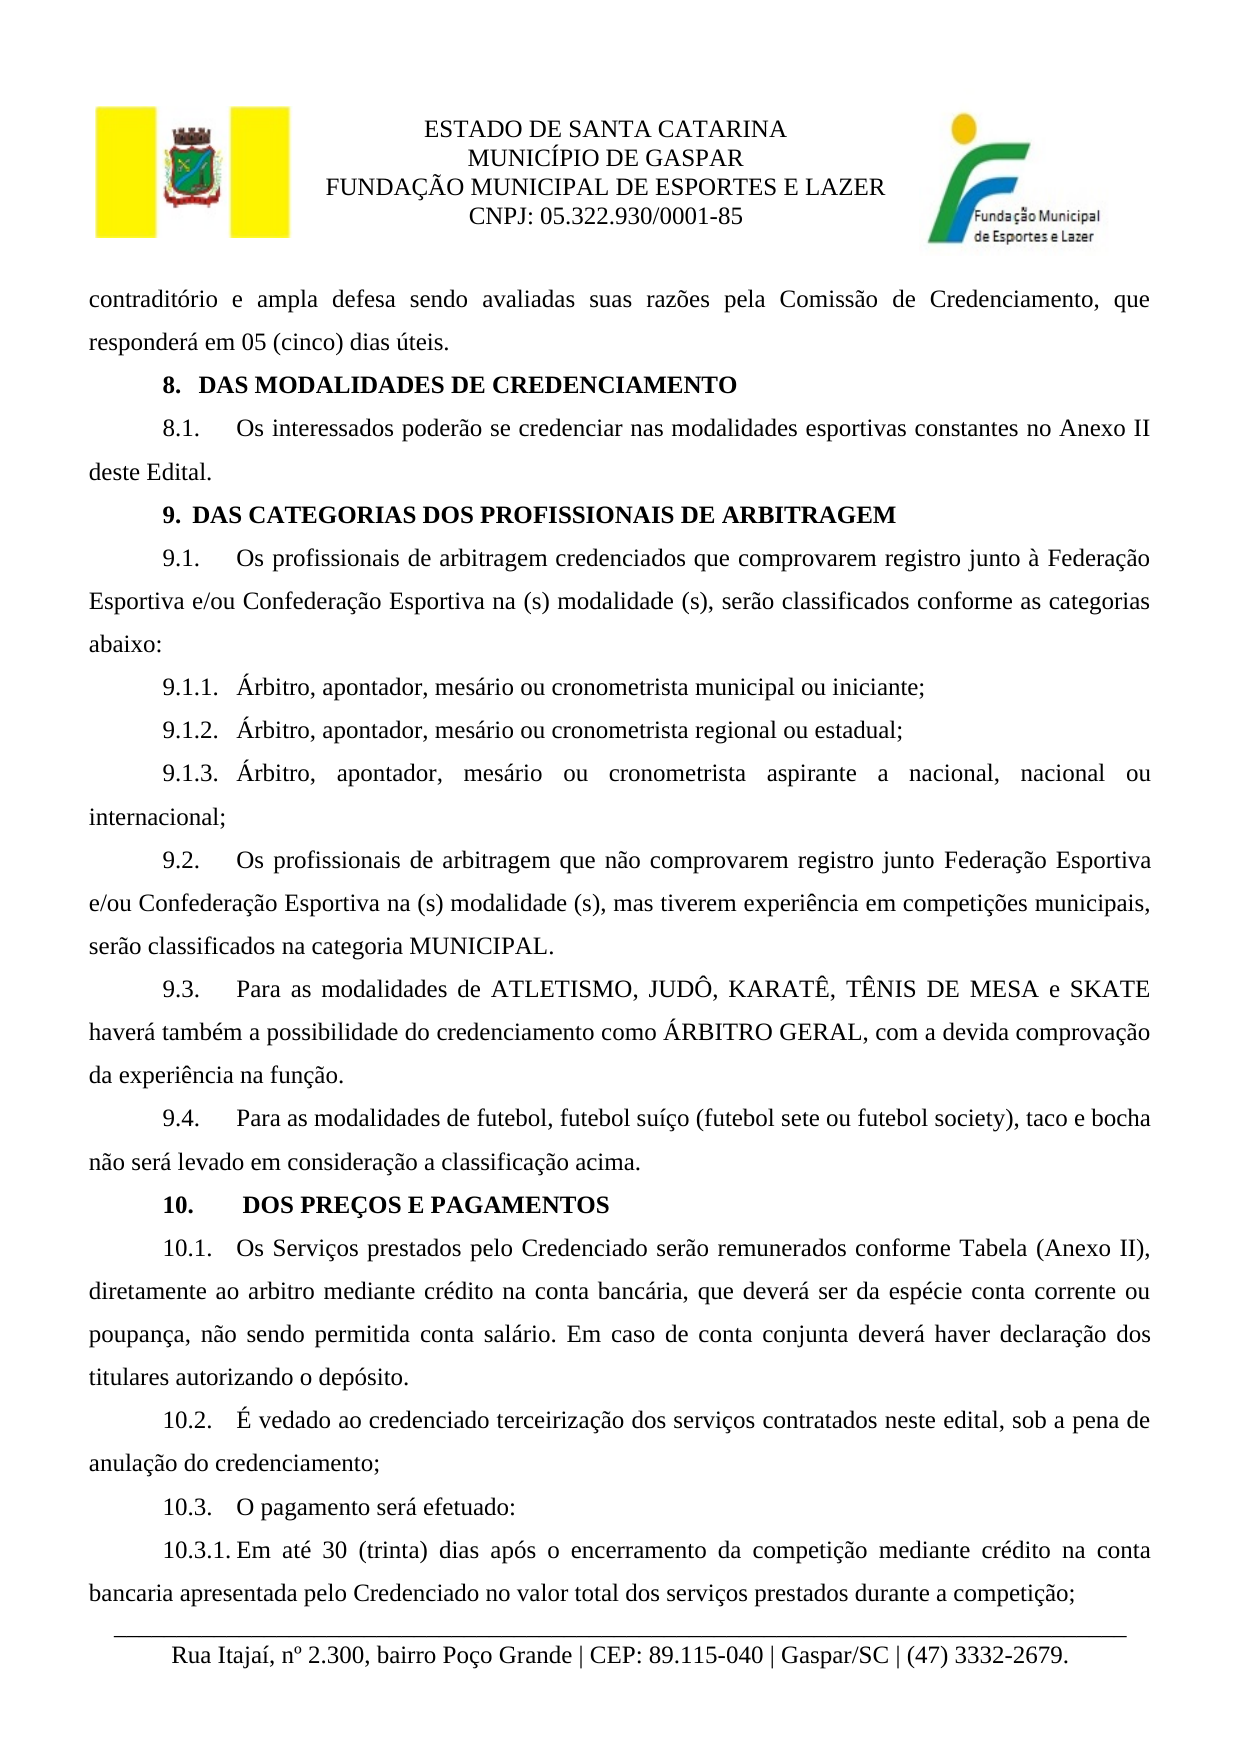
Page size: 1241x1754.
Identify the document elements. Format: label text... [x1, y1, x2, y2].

list Em até 30 (trinta) dias após o encerramento da competição mediante crédito na conta bancaria apresentada pelo Credenciado no valor total dos serviços prestados durante a competição; [89, 1535, 1152, 1607]
list O pagamento será efetuado: [89, 1492, 1152, 1520]
list É vedado ao credenciado terceirização dos serviços contratados neste edital, sob a pena de anulação do credenciamento; [89, 1405, 1152, 1477]
list Os Serviços prestados pelo Credenciado serão remunerados conforme Tabela (Anexo II), diretamente ao arbitro mediante crédito na conta bancária, que deverá ser da espécie conta corrente ou poupança, não sendo permitida conta salário. Em caso de conta conjunta deverá haver declaração dos titulares autorizando o depósito. [89, 1233, 1152, 1391]
list Para as modalidades de ATLETISMO, JUDÔ, KARATÊ, TÊNIS DE MESA e SKATE haverá também a possibilidade do credenciamento como ÁRBITRO GERAL, com a devida comprovação da experiência na função. [89, 974, 1152, 1089]
list Árbitro, apontador, mesário ou cronometrista aspirante a nacional, nacional ou internacional; [89, 758, 1152, 830]
list DOS PREÇOS E PAGAMENTOS [89, 1190, 1152, 1218]
list Os profissionais de arbitragem credenciados que comprovarem registro junto à Federação Esportiva e/ou Confederação Esportiva na (s) modalidade (s), serão classificados conforme as categorias abaixo: [89, 543, 1152, 658]
list Árbitro, apontador, mesário ou cronometrista regional ou estadual; [89, 715, 1152, 744]
list DAS MODALIDADES DE CREDENCIAMENTO [89, 370, 1152, 399]
picture [919, 88, 1115, 256]
list DAS CATEGORIAS DOS PROFISSIONAIS DE ARBITRAGEM [89, 500, 1152, 528]
list Árbitro, apontador, mesário ou cronometrista municipal ou iniciante; [89, 672, 1152, 701]
list Os profissionais de arbitragem que não comprovarem registro junto Federação Esportiva e/ou Confederação Esportiva na (s) modalidade (s), mas tiverem experiência em competições municipais, serão classificados na categoria MUNICIPAL. [89, 845, 1152, 960]
picture [95, 106, 293, 238]
list Os interessados poderão se credenciar nas modalidades esportivas constantes no Anexo II deste Edital. [89, 413, 1152, 485]
list Para as modalidades de futebol, futebol suíço (futebol sete ou futebol society), taco e bocha não será levado em consideração a classificação acima. [89, 1103, 1152, 1175]
